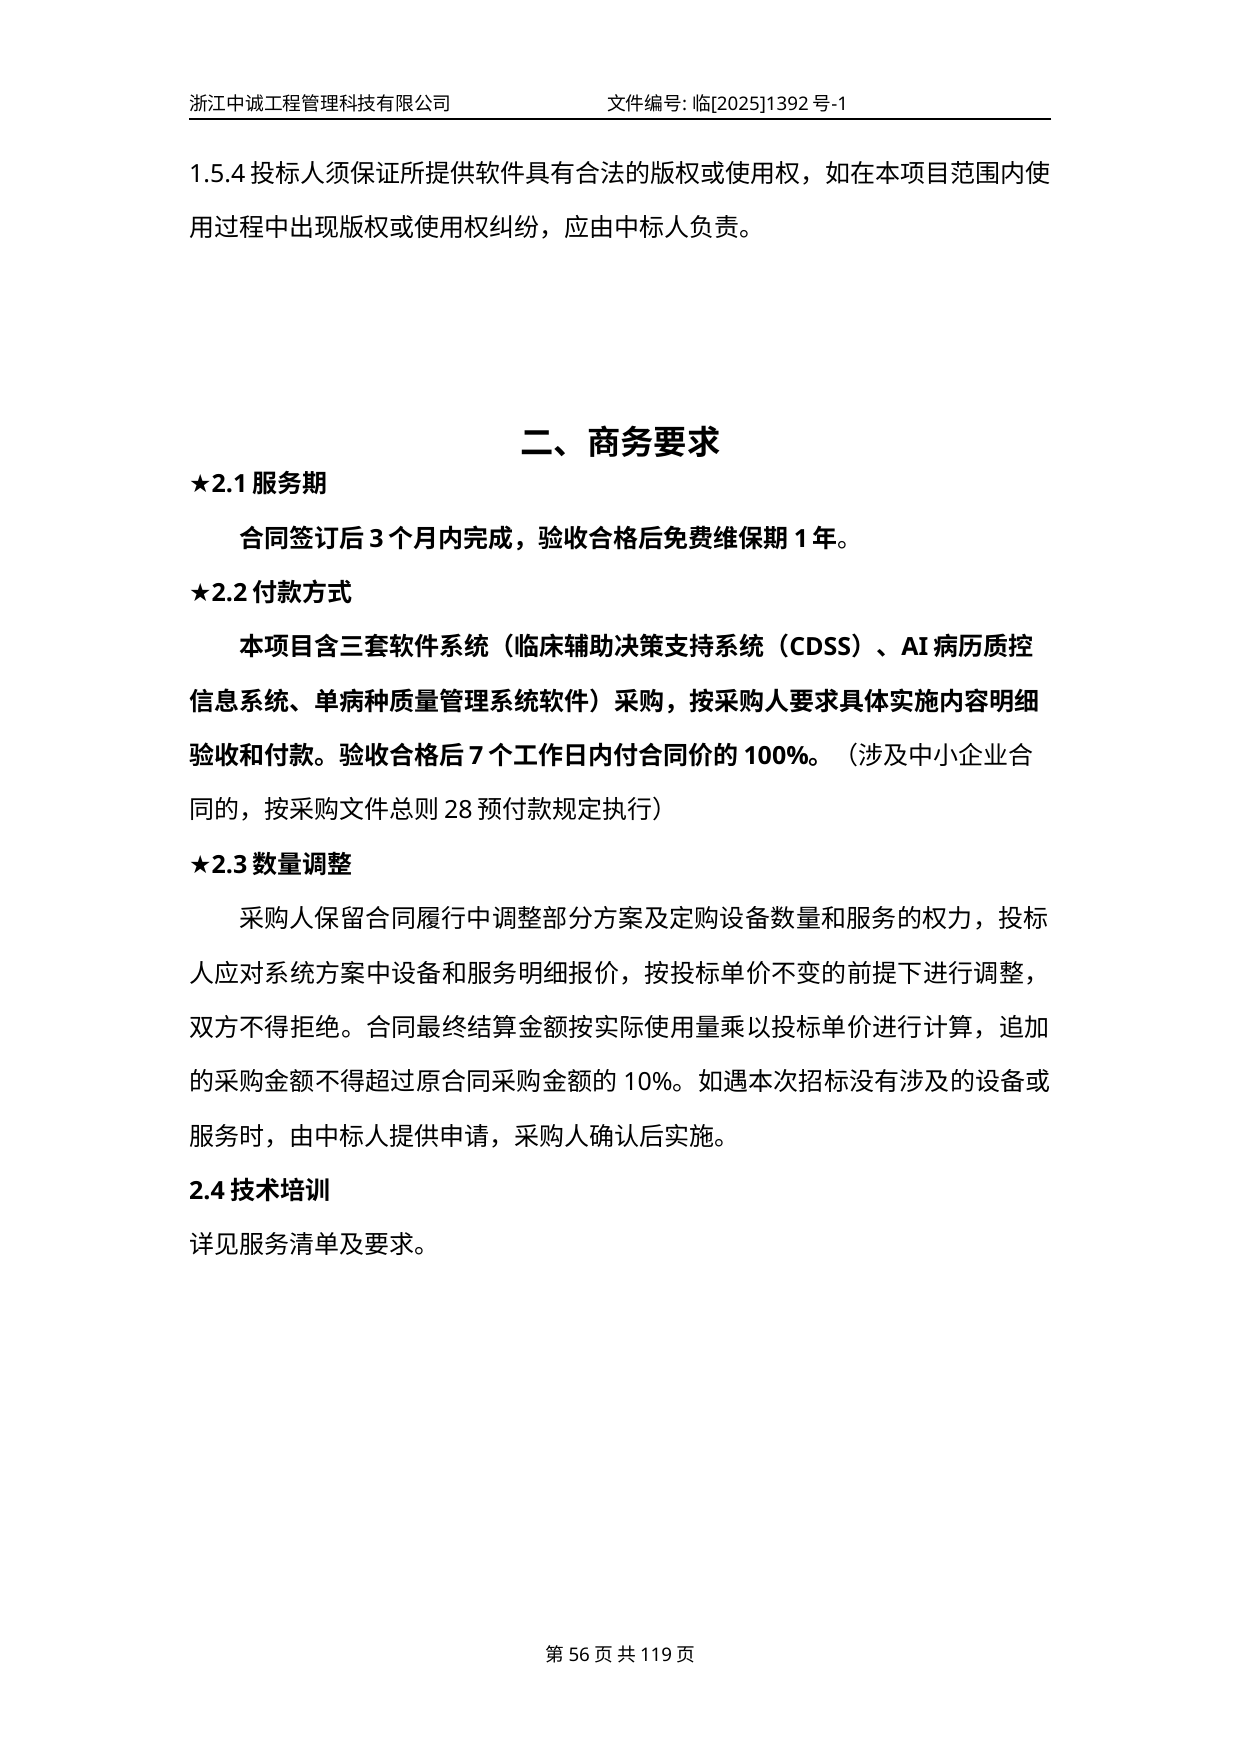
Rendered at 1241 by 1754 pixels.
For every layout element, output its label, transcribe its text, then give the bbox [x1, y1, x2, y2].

text 1.5.4投标人须保证所提供软件具有合法的版权或使用权，如在本项目范围内使用过程中出现版权或使用权纠纷，应由中标人负责。 [189, 153, 1051, 244]
text ★2.1服务期 [189, 464, 1051, 500]
text ★2.2付款方式 [189, 572, 1051, 609]
text 采购人保留合同履行中调整部分方案及定购设备数量和服务的权力，投标人应对系统方案中设备和服务明细报价，按投标单价不变的前提下进行调整，双方不得拒绝。合同最终结算金额按实际使用量乘以投标单价进行计算，追加的采购金额不得超过原合同采购金额的10%。如遇本次招标没有涉及的设备或服务时，由中标人提供申请，采购人确认后实施。 [189, 899, 1051, 1152]
text 详见服务清单及要求。 [189, 1225, 1051, 1261]
text 合同签订后3个月内完成，验收合格后免费维保期1年。 [189, 518, 1051, 554]
text 二、商务要求 [189, 415, 1051, 464]
text ★2.3数量调整 [189, 844, 1051, 881]
text 本项目含三套软件系统（临床辅助决策支持系统（CDSS）、AI病历质控信息系统、单病种质量管理系统软件）采购，按采购人要求具体实施内容明细验收和付款。验收合格后7个工作日内付合同价的100%。（涉及中小企业合同的，按采购文件总则28预付款规定执行） [189, 627, 1051, 826]
text 2.4技术培训 [189, 1171, 1051, 1207]
